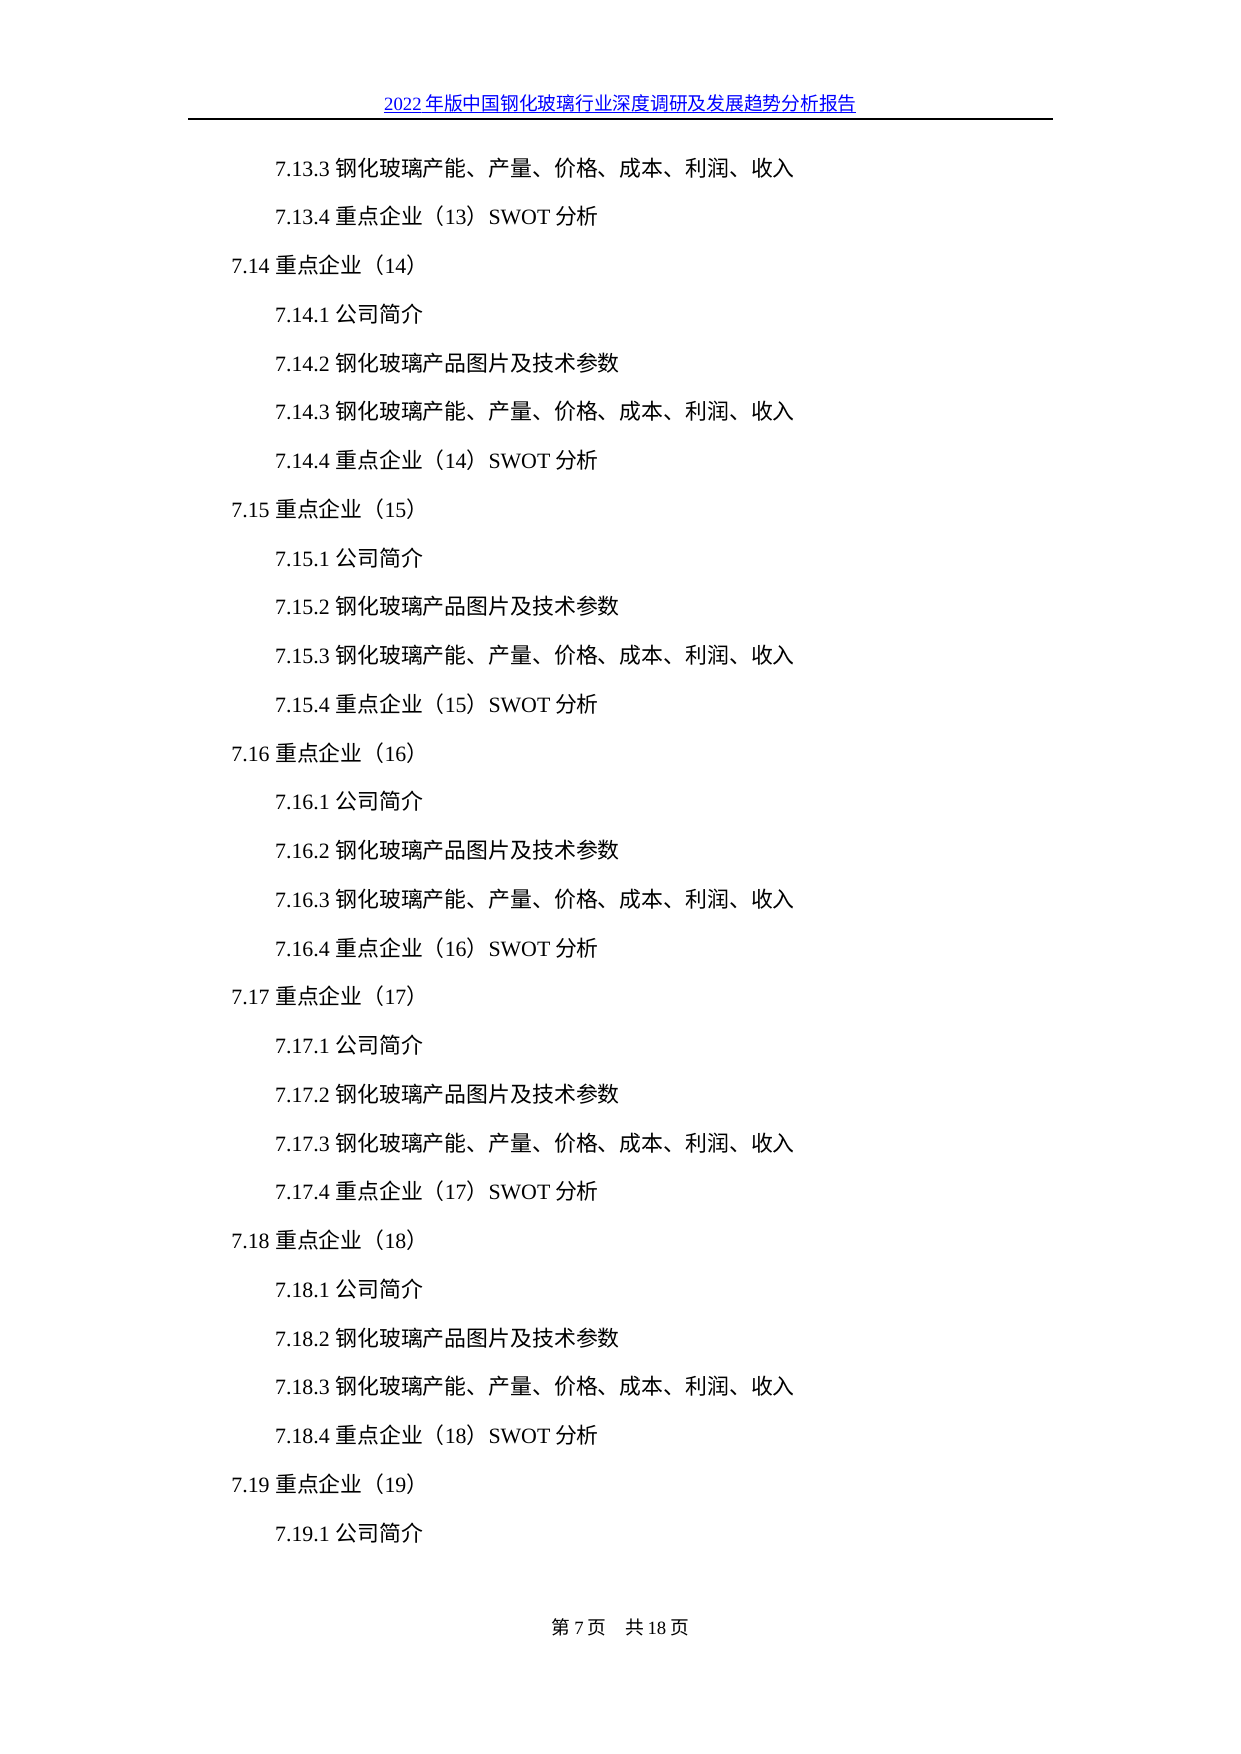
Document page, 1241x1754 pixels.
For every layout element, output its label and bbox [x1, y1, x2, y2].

text [187, 150, 1053, 1548]
